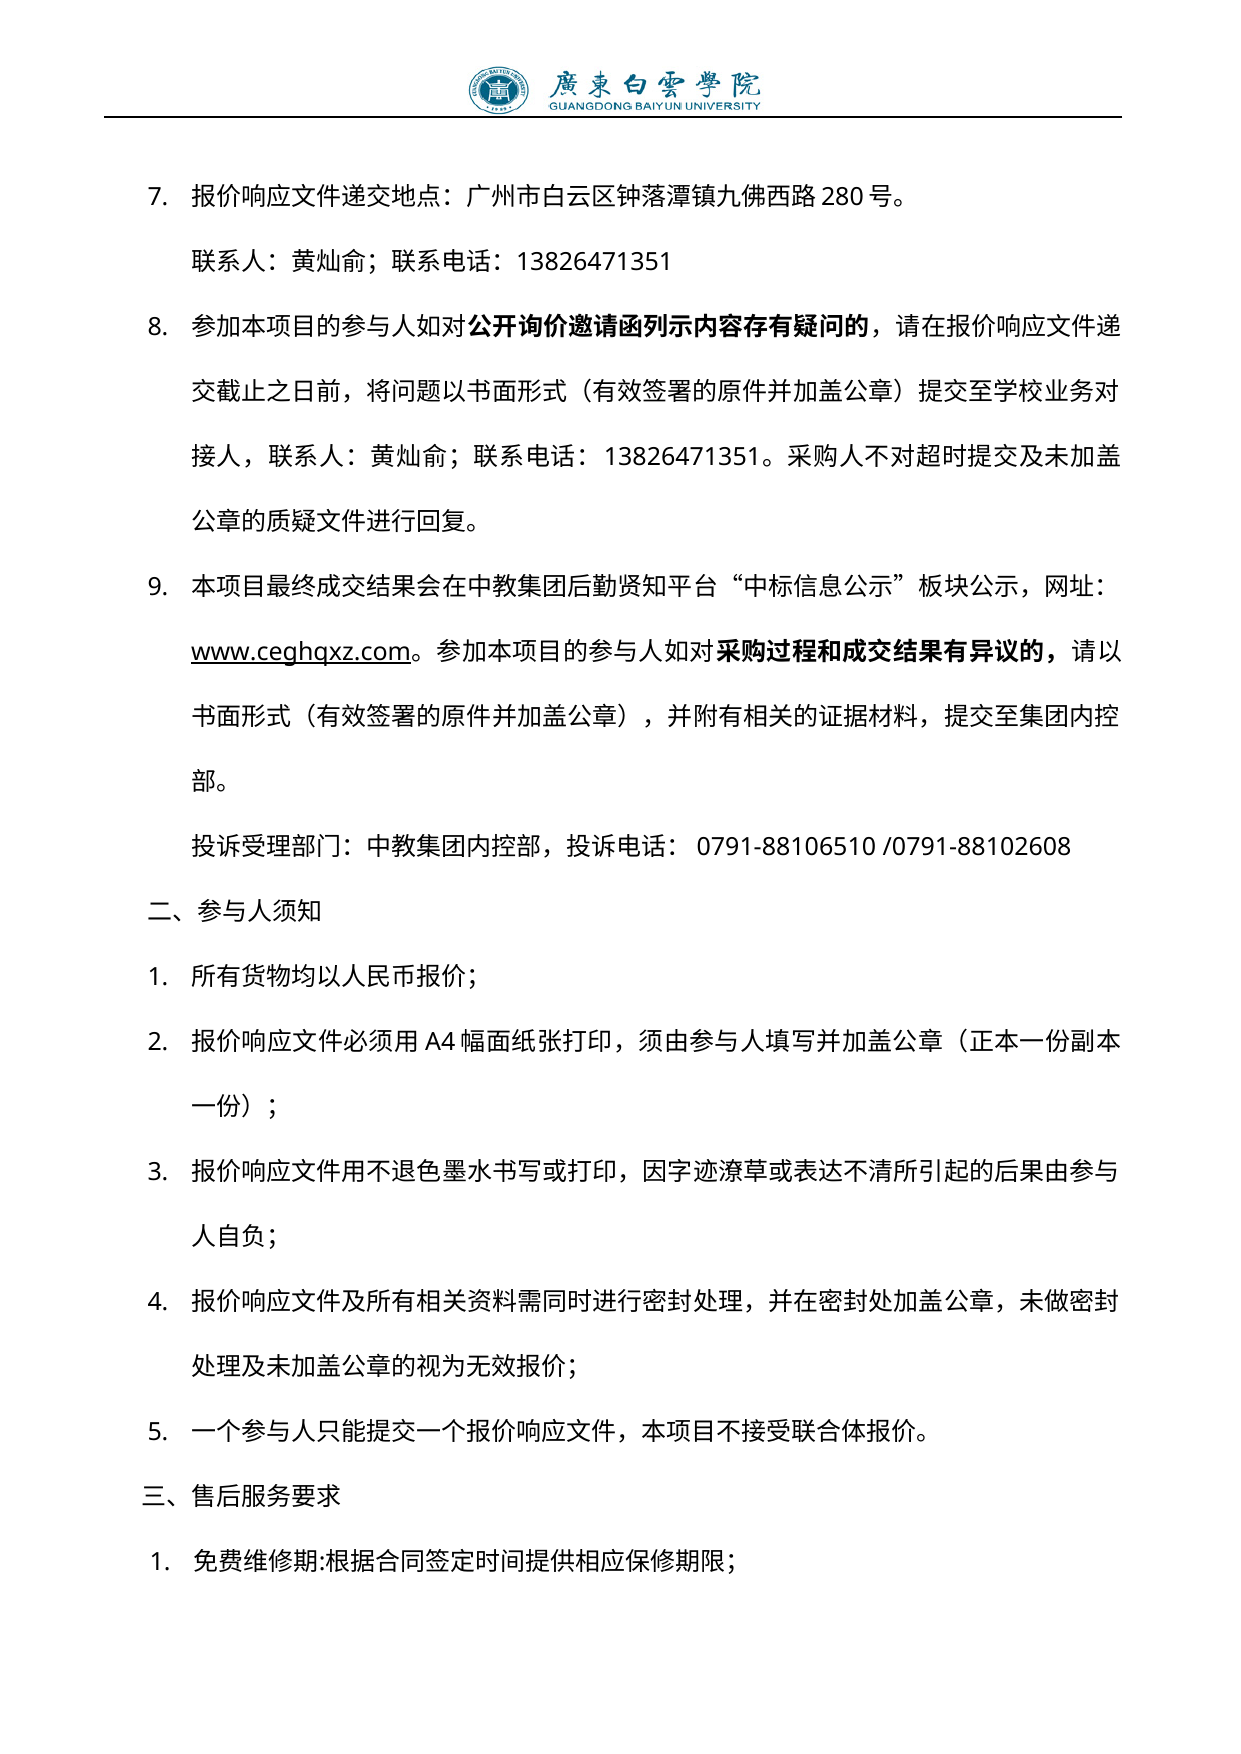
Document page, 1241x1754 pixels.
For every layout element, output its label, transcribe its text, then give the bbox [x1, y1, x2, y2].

list 报价响应文件用不退色墨水书写或打印，因字迹潦草或表达不清所引起的后果由参与人自负； [147, 1137, 1122, 1267]
list 所有货物均以人民币报价； [147, 942, 1122, 1007]
list 本项目最终成交结果会在中教集团后勤贤知平台“中标信息公示”板块公示，网址：www.ceghqxz.com。参加本项目的参与人如对采购过程和成交结果有异议的，请以书面形式（有效签署的原件并加盖公章），并附有相关的证据材料，提交至集团内控部。 [147, 552, 1122, 812]
text 投诉受理部门：中教集团内控部，投诉电话： 0791-88106510 /0791-88102608 [191, 812, 1122, 877]
list 报价响应文件递交地点：广州市白云区钟落潭镇九佛西路280号。 [147, 162, 1122, 227]
text 二、参与人须知 [147, 877, 1122, 942]
list 联系人：黄灿俞；联系电话：13826471351 [191, 227, 1122, 292]
list 一个参与人只能提交一个报价响应文件，本项目不接受联合体报价。 [147, 1397, 1122, 1462]
list 报价响应文件必须用A4幅面纸张打印，须由参与人填写并加盖公章（正本一份副本一份）； [147, 1007, 1122, 1137]
picture [467, 66, 764, 115]
text 三、售后服务要求 [103, 1462, 1122, 1527]
list 报价响应文件及所有相关资料需同时进行密封处理，并在密封处加盖公章，未做密封处理及未加盖公章的视为无效报价； [147, 1267, 1122, 1397]
list 参加本项目的参与人如对公开询价邀请函列示内容存有疑问的，请在报价响应文件递交截止之日前，将问题以书面形式（有效签署的原件并加盖公章）提交至学校业务对接人，联系人：黄灿俞；联系电话：13826471351。采购人不对超时提交及未加盖公章的质疑文件进行回复。 [147, 292, 1122, 552]
list 免费维修期:根据合同签定时间提供相应保修期限； [149, 1527, 1122, 1592]
